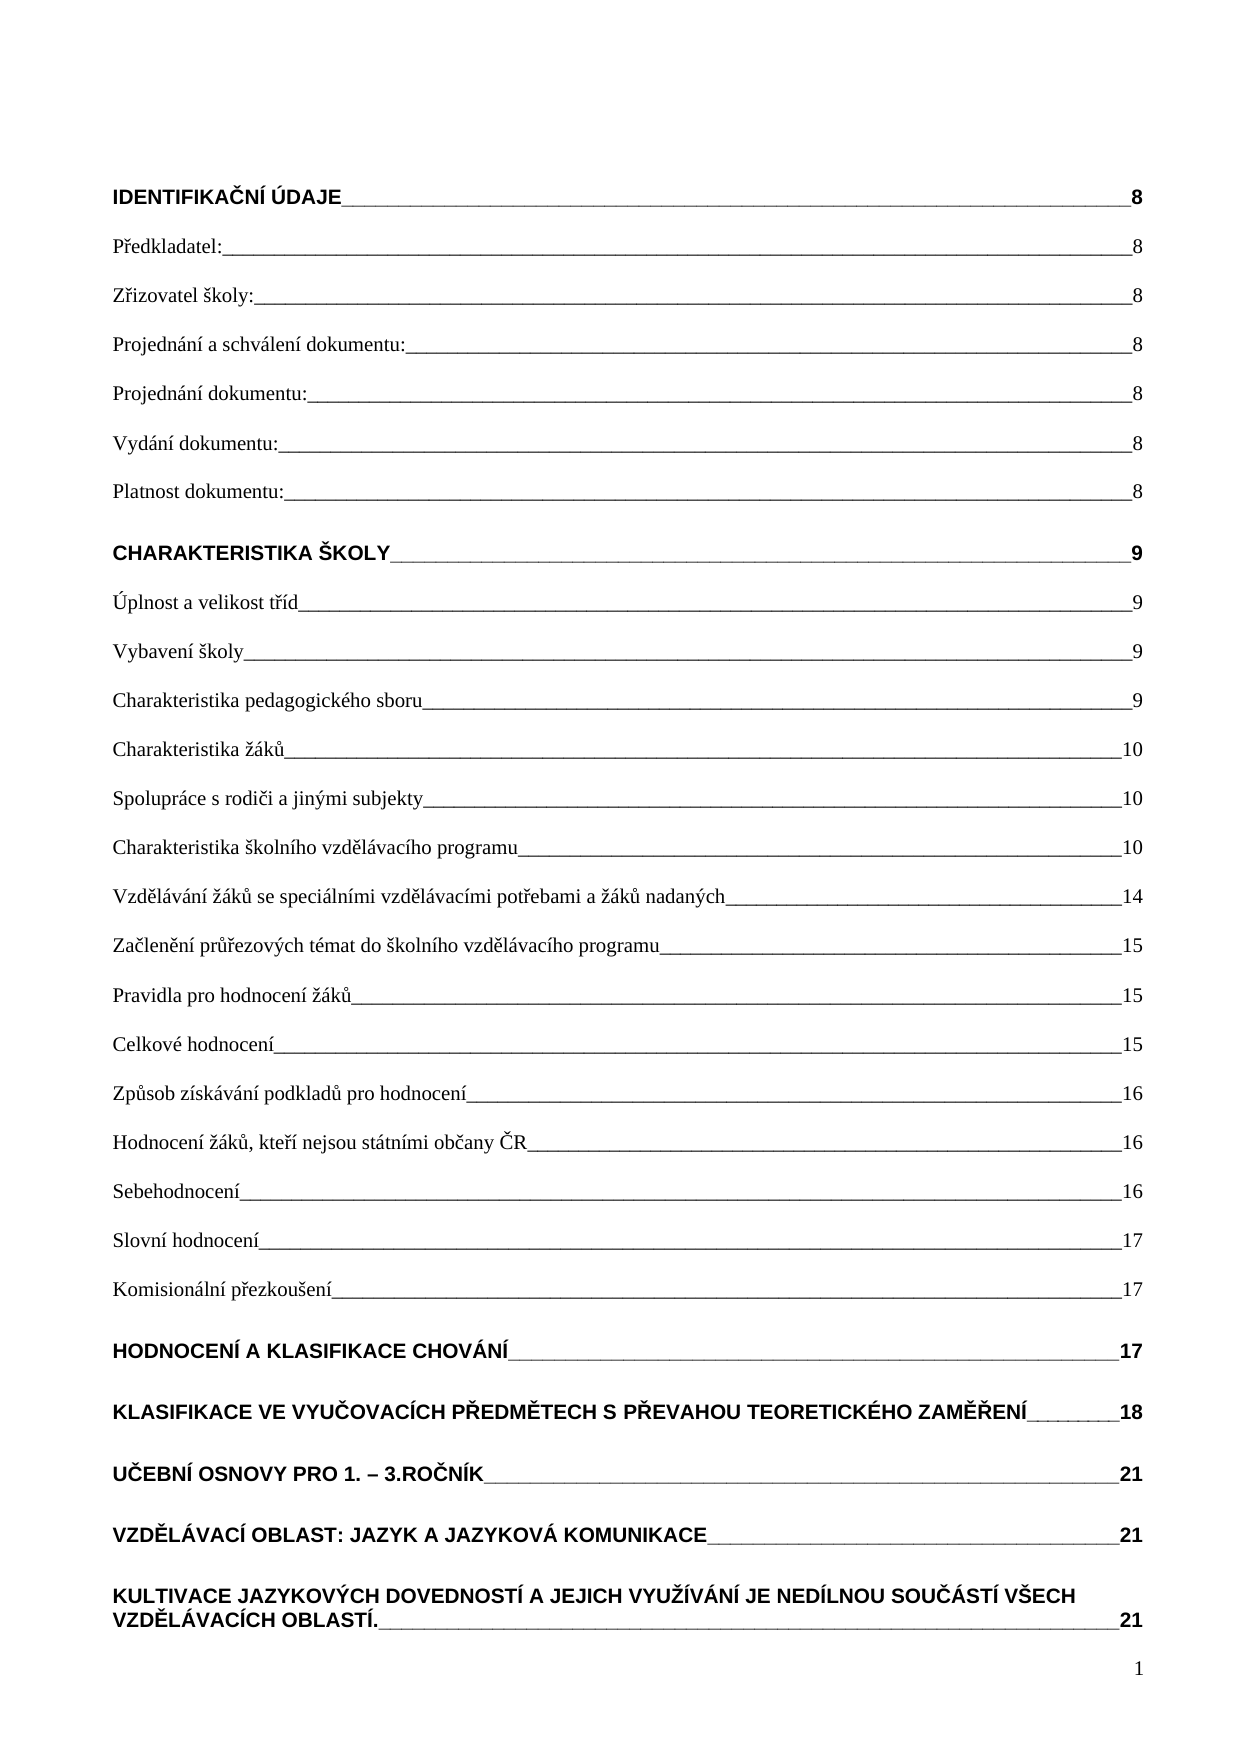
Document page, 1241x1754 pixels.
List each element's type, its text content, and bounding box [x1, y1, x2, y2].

text Způsob získávání podkladů pro hodnocení 16 [112, 1081, 1144, 1105]
text Projednání dokumentu: 8 [112, 381, 1144, 405]
text Charakteristika školního vzdělávacího programu 10 [112, 835, 1144, 859]
text Učební osnovy pro 1. – 3.ročník 21 [112, 1461, 1144, 1485]
text Zřizovatel školy: 8 [112, 283, 1144, 307]
text Celkové hodnocení 15 [112, 1032, 1144, 1056]
text Předkladatel: 8 [112, 234, 1144, 258]
text Vzdělávací oblast: Jazyk a jazyková komunikace 21 [112, 1523, 1144, 1547]
text Hodnocení žáků, kteří nejsou státními občany ČR 16 [112, 1130, 1144, 1154]
text Vzdělávání žáků se speciálními vzdělávacími potřebami a žáků nadaných 14 [112, 884, 1144, 908]
text Klasifikace ve vyučovacích předmětech s převahou teoretického zaměření 18 [112, 1400, 1144, 1424]
text Kultivace jazykových dovedností a jejich využívání je nedílnou součástí všech vzdělávacích oblastí. 21 [112, 1584, 1144, 1632]
text Hodnocení a klasifikace chování 17 [112, 1338, 1144, 1362]
text Sebehodnocení 16 [112, 1179, 1144, 1203]
text Pravidla pro hodnocení žáků 15 [112, 982, 1144, 1007]
text Projednání a schválení dokumentu: 8 [112, 332, 1144, 356]
text Komisionální přezkoušení 17 [112, 1277, 1144, 1301]
text Charakteristika žáků 10 [112, 737, 1144, 761]
text Vybavení školy 9 [112, 639, 1144, 663]
text Úplnost a velikost tříd 9 [112, 590, 1144, 614]
text Identifikační údaje 8 [112, 185, 1144, 209]
text Začlenění průřezových témat do školního vzdělávacího programu 15 [112, 933, 1144, 957]
text Charakteristika školy 9 [112, 541, 1144, 565]
text Vydání dokumentu: 8 [112, 430, 1144, 454]
text Platnost dokumentu: 8 [112, 479, 1144, 503]
text Slovní hodnocení 17 [112, 1228, 1144, 1252]
text Spolupráce s rodiči a jinými subjekty 10 [112, 786, 1144, 810]
text Charakteristika pedagogického sboru 9 [112, 688, 1144, 712]
